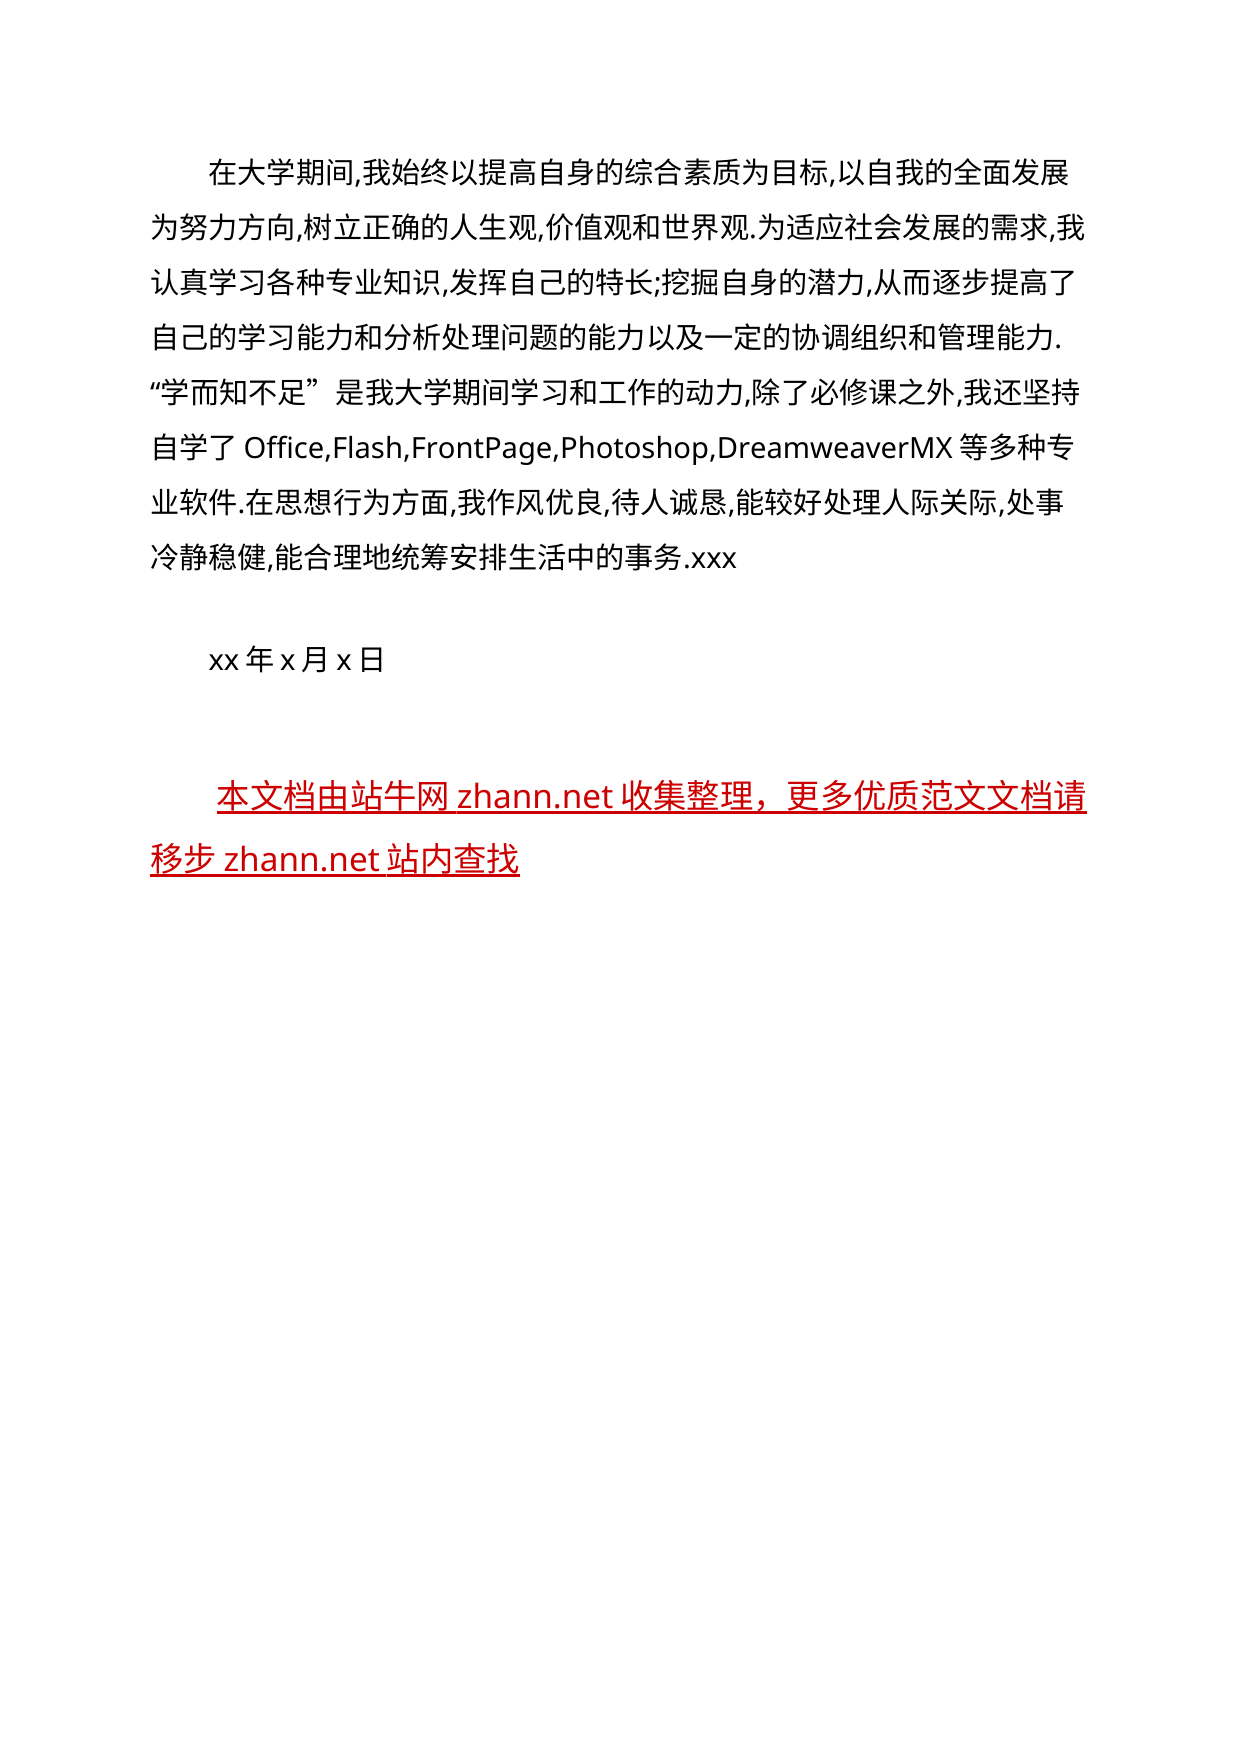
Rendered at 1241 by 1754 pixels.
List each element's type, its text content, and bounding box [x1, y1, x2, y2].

text 本文档由站牛网zhann.net收集整理，更多优质范文文档请移步zhann.net站内查找 [150, 770, 1090, 881]
text 在大学期间,我始终以提高自身的综合素质为目标,以自我的全面发展为努力方向,树立正确的人生观,价值观和世界观.为适应社会发展的需求,我认真学习各种专业知识,发挥自己的特长;挖掘自身的潜力,从而逐步提高了自己的学习能力和分析处理问题的能力以及一定的协调组织和管理能力.“学而知不足”是我大学期间学习和工作的动力,除了必修课之外,我还坚持自学了Office,Flash,FrontPage,Photoshop,DreamweaverMX等多种专业软件.在思想行为方面,我作风优良,待人诚恳,能较好处理人际关际,处事冷静稳健,能合理地统筹安排生活中的事务.xxx [150, 150, 1090, 577]
text xx年x月x日 [150, 637, 1090, 679]
